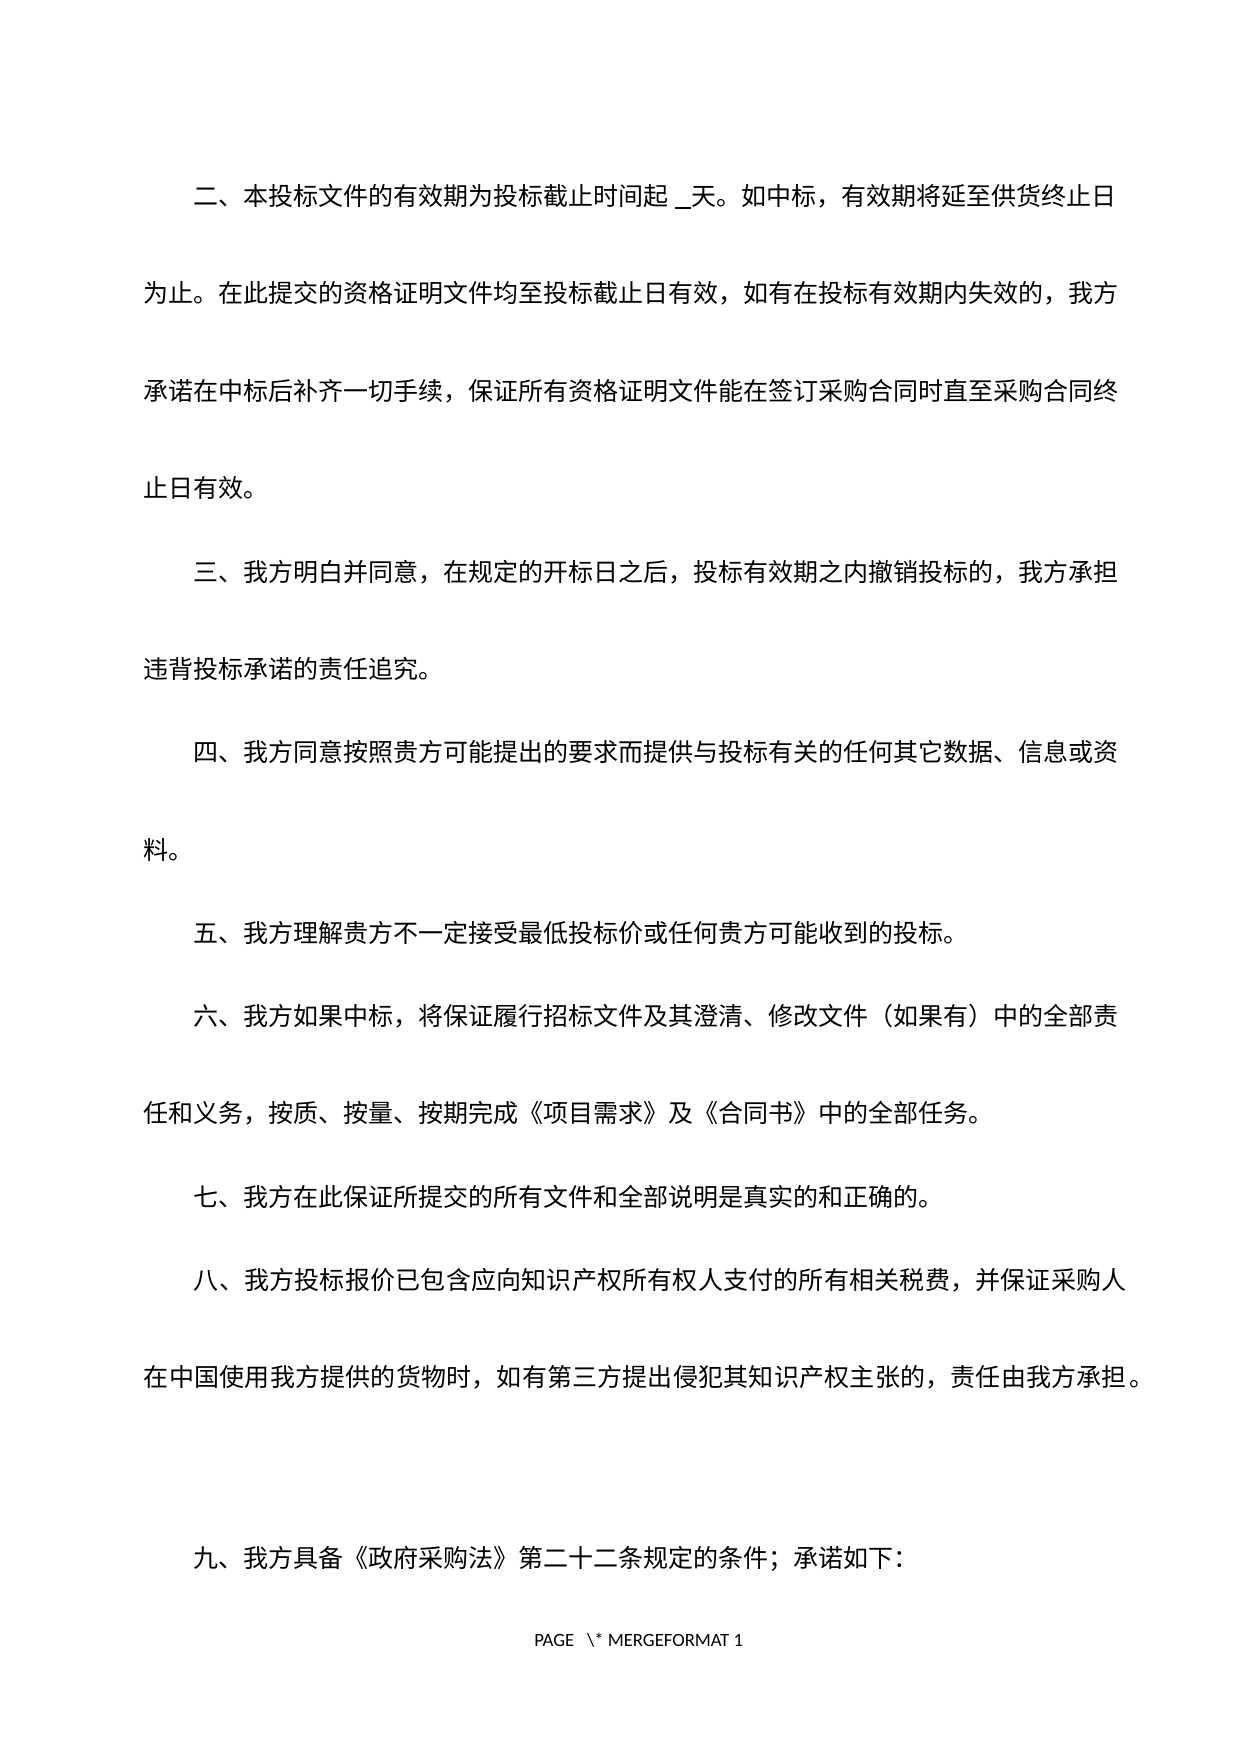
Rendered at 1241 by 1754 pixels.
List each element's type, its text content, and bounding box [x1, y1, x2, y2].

text 八、我方投标报价已包含应向知识产权所有权人支付的所有相关税费，并保证采购人在中国使用我方提供的货物时，如有第三方提出侵犯其知识产权主张的，责任由我方承担。 [144, 1246, 1129, 1506]
text 七、我方在此保证所提交的所有文件和全部说明是真实的和正确的。 [144, 1163, 1129, 1228]
text 四、我方同意按照贵方可能提出的要求而提供与投标有关的任何其它数据、信息或资料。 [144, 718, 1129, 881]
text 五、我方理解贵方不一定接受最低投标价或任何贵方可能收到的投标。 [144, 899, 1129, 964]
text 九、我方具备《政府采购法》第二十二条规定的条件；承诺如下： [144, 1524, 1129, 1589]
text 三、我方明白并同意，在规定的开标日之后，投标有效期之内撤销投标的，我方承担违背投标承诺的责任追究。 [144, 538, 1129, 700]
text 六、我方如果中标，将保证履行招标文件及其澄清、修改文件（如果有）中的全部责任和义务，按质、按量、按期完成《项目需求》及《合同书》中的全部任务。 [144, 982, 1129, 1144]
text 二、本投标文件的有效期为投标截止时间起 天。如中标，有效期将延至供货终止日为止。在此提交的资格证明文件均至投标截止日有效，如有在投标有效期内失效的，我方承诺在中标后补齐一切手续，保证所有资格证明文件能在签订采购合同时直至采购合同终止日有效。 [144, 162, 1129, 519]
